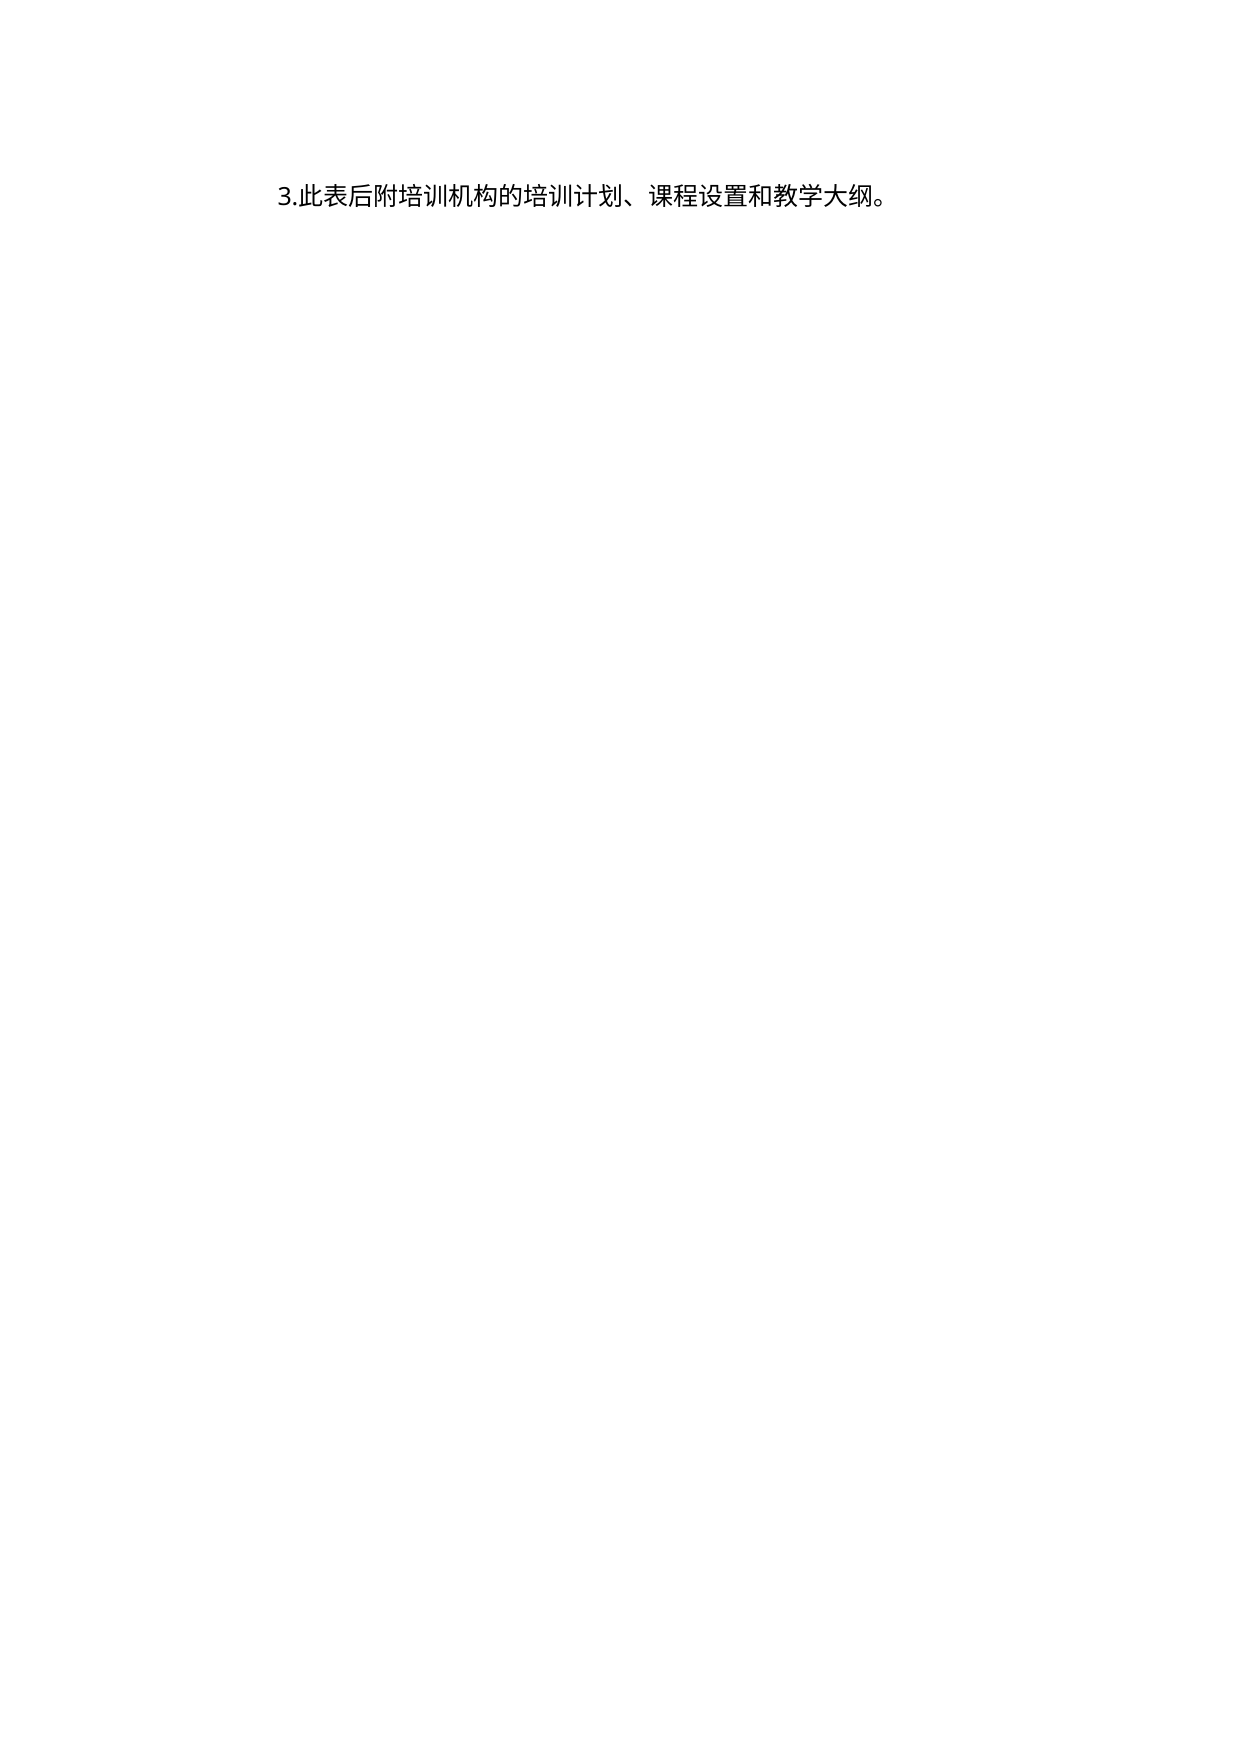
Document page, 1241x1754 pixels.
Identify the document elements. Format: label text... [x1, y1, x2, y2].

text 3.此表后附培训机构的培训计划、课程设置和教学大纲。 [202, 162, 1053, 227]
